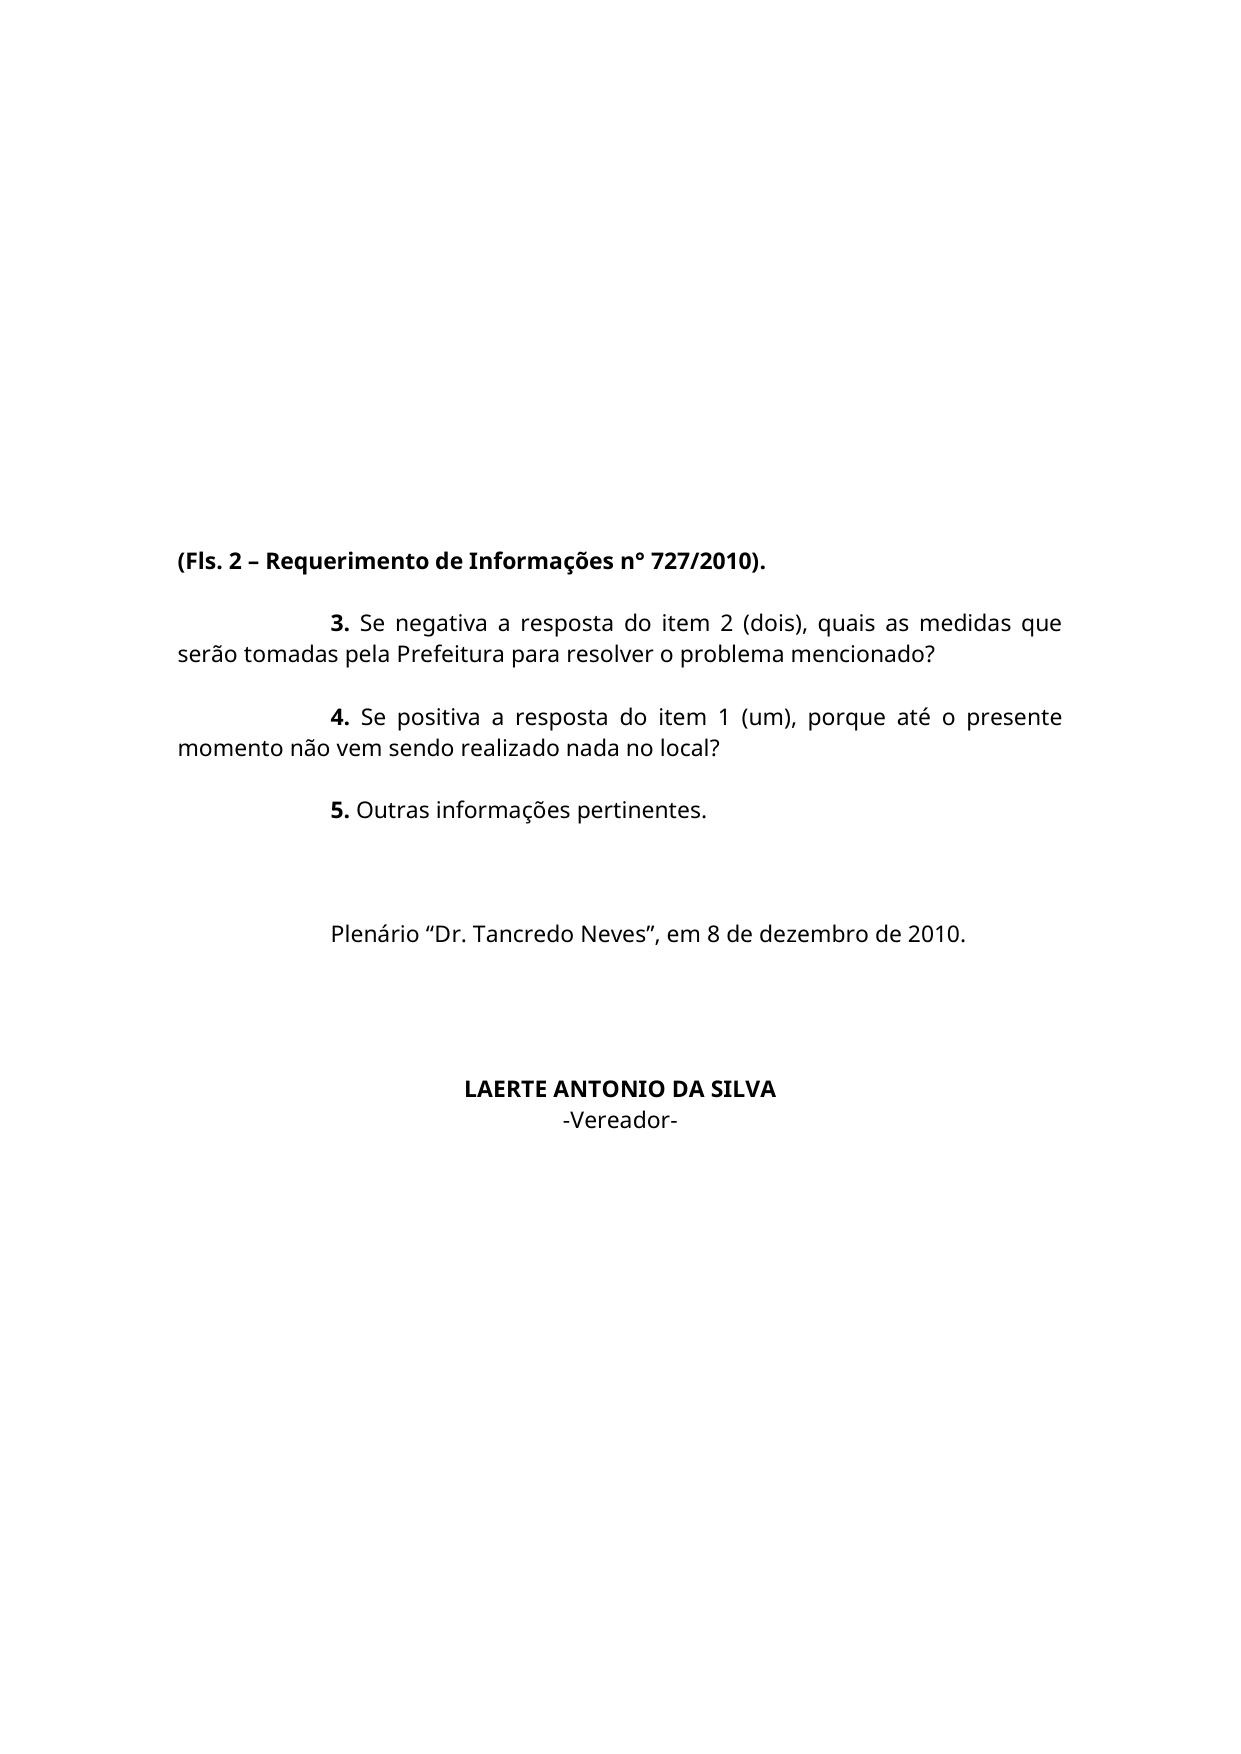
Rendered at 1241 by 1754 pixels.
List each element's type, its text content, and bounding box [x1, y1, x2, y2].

subtitle LAERTE ANTONIO DA SILVA [177, 1073, 1063, 1104]
text 4. Se positiva a resposta do item 1 (um), porque até o presente momento não vem sendo realizado nada no local? [177, 700, 1063, 762]
text -Vereador- [177, 1104, 1063, 1135]
text (Fls. 2 – Requerimento de Informações n° 727/2010). [177, 545, 1063, 576]
text 5. Outras informações pertinentes. [177, 793, 1063, 824]
text 3. Se negativa a resposta do item 2 (dois), quais as medidas que serão tomadas pela Prefeitura para resolver o problema mencionado? [177, 607, 1063, 669]
text Plenário “Dr. Tancredo Neves”, em 8 de dezembro de 2010. [177, 918, 1063, 949]
